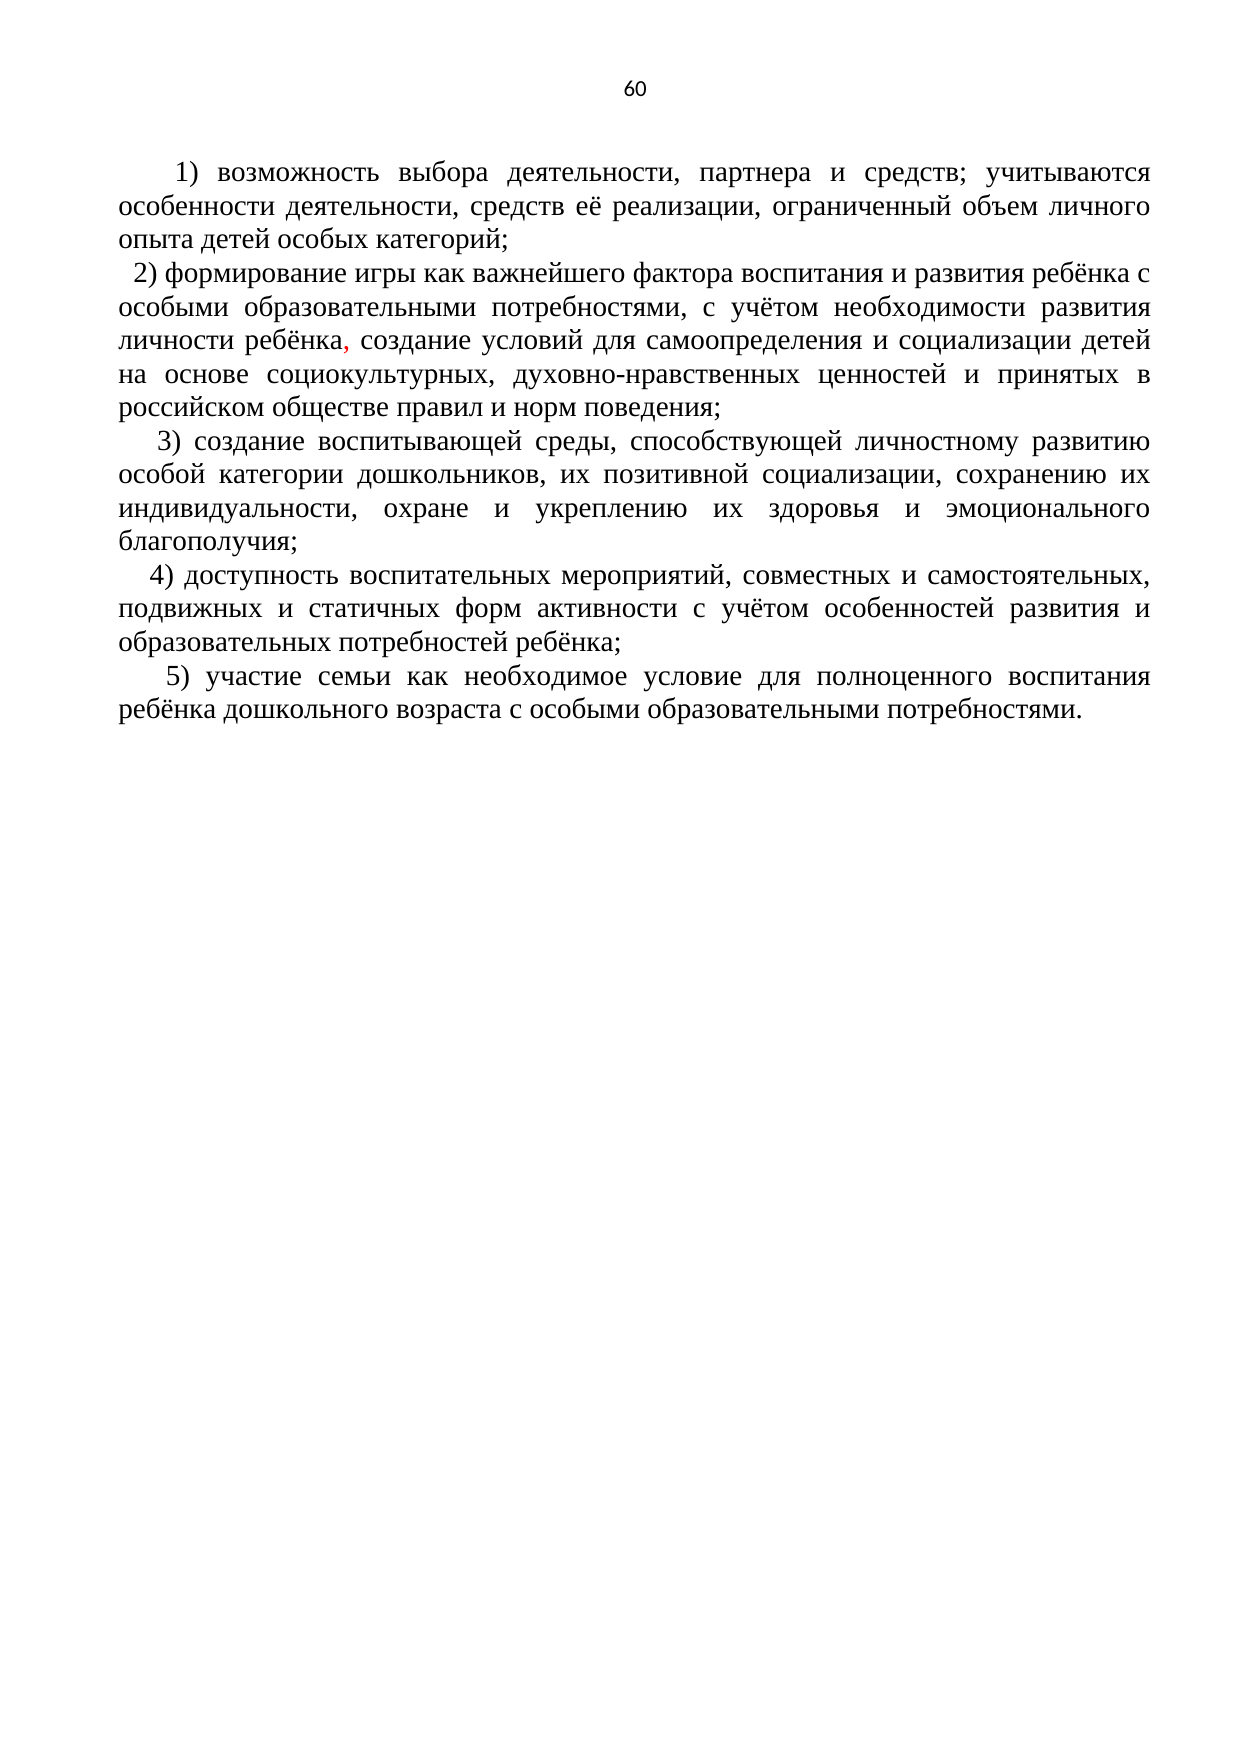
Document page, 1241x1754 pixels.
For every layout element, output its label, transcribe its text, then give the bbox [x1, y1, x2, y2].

text 4) доступность воспитательных мероприятий, совместных и самостоятельных, подвижных и статичных форм активности с учётом особенностей развития и образовательных потребностей ребёнка; [118, 557, 1152, 658]
text 1) возможность выбора деятельности, партнера и средств; учитываются особенности деятельности, средств её реализации, ограниченный объем личного опыта детей особых категорий; [118, 154, 1152, 255]
text 2) формирование игры как важнейшего фактора воспитания и развития ребёнка с особыми образовательными потребностями, с учётом необходимости развития личности ребёнка, создание условий для самоопределения и социализации детей на основе социокультурных, духовно-нравственных ценностей и принятых в российском обществе правил и норм поведения; [118, 255, 1152, 423]
text 5) участие семьи как необходимое условие для полноценного воспитания ребёнка дошкольного возраста с особыми образовательными потребностями. [118, 658, 1152, 725]
text 3) создание воспитывающей среды, способствующей личностному развитию особой категории дошкольников, их позитивной социализации, сохранению их индивидуальности, охране и укреплению их здоровья и эмоционального благополучия; [118, 423, 1152, 557]
